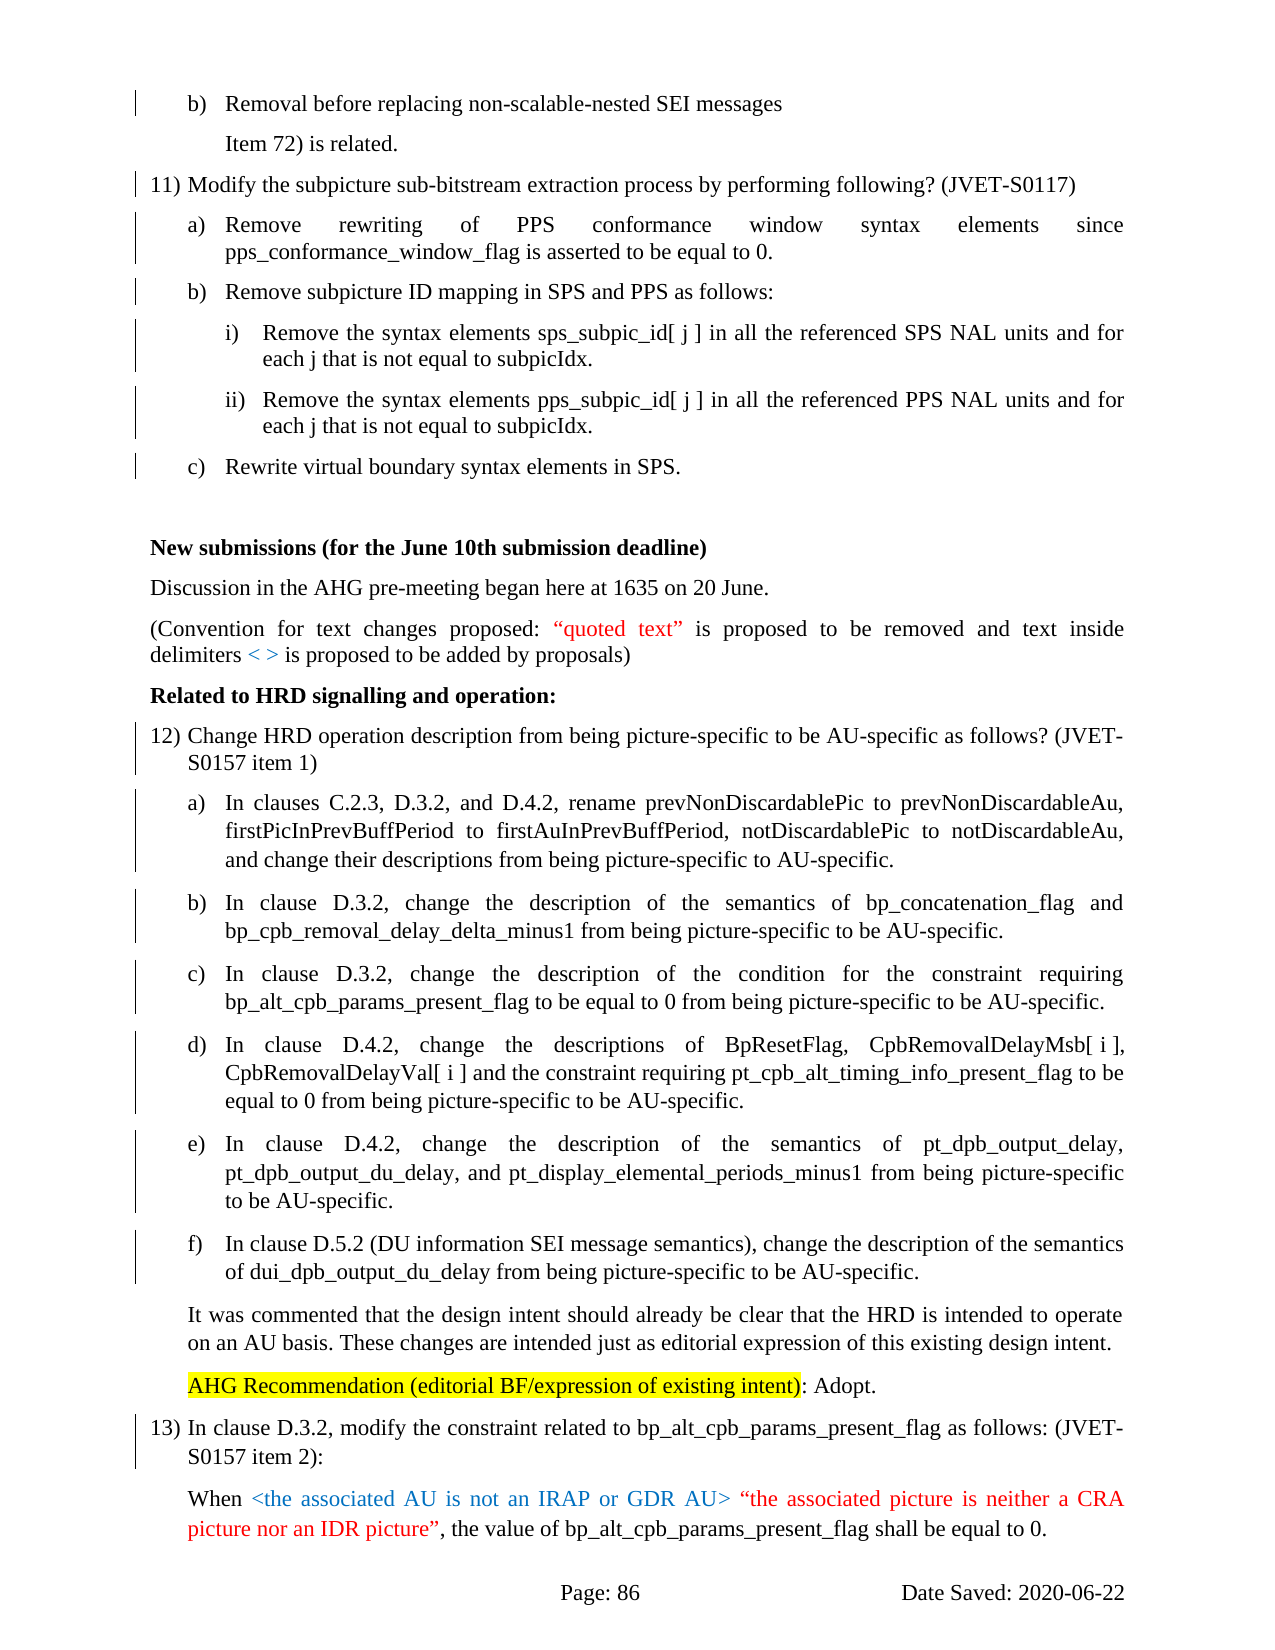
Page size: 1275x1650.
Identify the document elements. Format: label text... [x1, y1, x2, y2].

list When <the associated AU is not an IRAP or GDR AU> “the associated picture is neither a CRA picture nor an IDR picture”, the value of bp_alt_cpb_params_present_flag shall be equal to 0. [187, 1485, 1125, 1542]
list In clauses C.2.3, D.3.2, and D.4.2, rename prevNonDiscardablePic to prevNonDiscardableAu, firstPicInPrevBuffPeriod to firstAuInPrevBuffPeriod, notDiscardablePic to notDiscardableAu, and change their descriptions from being picture-specific to AU-specific. [187, 789, 1125, 872]
list Remove the syntax elements sps_subpic_id[ j ] in all the referenced SPS NAL units and for each j that is not equal to subpicIdx. [225, 319, 1125, 372]
list In clause D.5.2 (DU information SEI message semantics), change the description of the semantics of dui_dpb_output_du_delay from being picture-specific to be AU-specific. [187, 1229, 1125, 1284]
text (Convention for text changes proposed: “quoted text” is proposed to be removed and text inside delimiters < > is proposed to be added by proposals) [150, 615, 1125, 667]
list Remove the syntax elements pps_subpic_id[ j ] in all the referenced PPS NAL units and for each j that is not equal to subpicIdx. [225, 386, 1125, 438]
text Item 72) is related. [225, 131, 1125, 157]
text AHG Recommendation (editorial BF/expression of existing intent): Adopt. [801, 1372, 1125, 1398]
list Remove subpicture ID mapping in SPS and PPS as follows: [187, 278, 1125, 305]
list In clause D.3.2, change the description of the condition for the constraint requiring bp_alt_cpb_params_present_flag to be equal to 0 from being picture-specific to be AU-specific. [187, 959, 1125, 1014]
list In clause D.4.2, change the descriptions of BpResetFlag, CpbRemovalDelayMsb[ i ], CpbRemovalDelayVal[ i ] and the constraint requiring pt_cpb_alt_timing_info_present_flag to be equal to 0 from being picture-specific to be AU-specific. [187, 1031, 1125, 1114]
list Remove rewriting of PPS conformance window syntax elements since pps_conformance_window_flag is asserted to be equal to 0. [187, 212, 1125, 264]
list Change HRD operation description from being picture-specific to be AU-specific as follows? (JVET-S0157 item 1) [150, 722, 1125, 775]
list In clause D.3.2, modify the constraint related to bp_alt_cpb_params_present_flag as follows: (JVET-S0157 item 2): [150, 1414, 1125, 1469]
list Removal before replacing non-scalable-nested SEI messages [187, 90, 1125, 116]
list Modify the subpicture sub-bitstream extraction process by performing following? (JVET-S0117) [150, 171, 1125, 197]
list In clause D.3.2, change the description of the semantics of bp_concatenation_flag and bp_cpb_removal_delay_delta_minus1 from being picture-specific to be AU-specific. [187, 888, 1125, 943]
text New submissions (for the June 10th submission deadline) [150, 534, 1125, 560]
list In clause D.4.2, change the description of the semantics of pt_dpb_output_delay, pt_dpb_output_du_delay, and pt_display_elemental_periods_minus1 from being picture-specific to be AU-specific. [187, 1130, 1125, 1213]
text Related to HRD signalling and operation: [150, 682, 1125, 708]
list Rewrite virtual boundary syntax elements in SPS. [187, 453, 1125, 479]
text It was commented that the design intent should already be clear that the HRD is intended to operate on an AU basis. These changes are intended just as editorial expression of this existing design intent. [187, 1301, 1125, 1355]
text Discussion in the AHG pre-meeting began here at 1635 on 20 June. [150, 574, 1125, 601]
